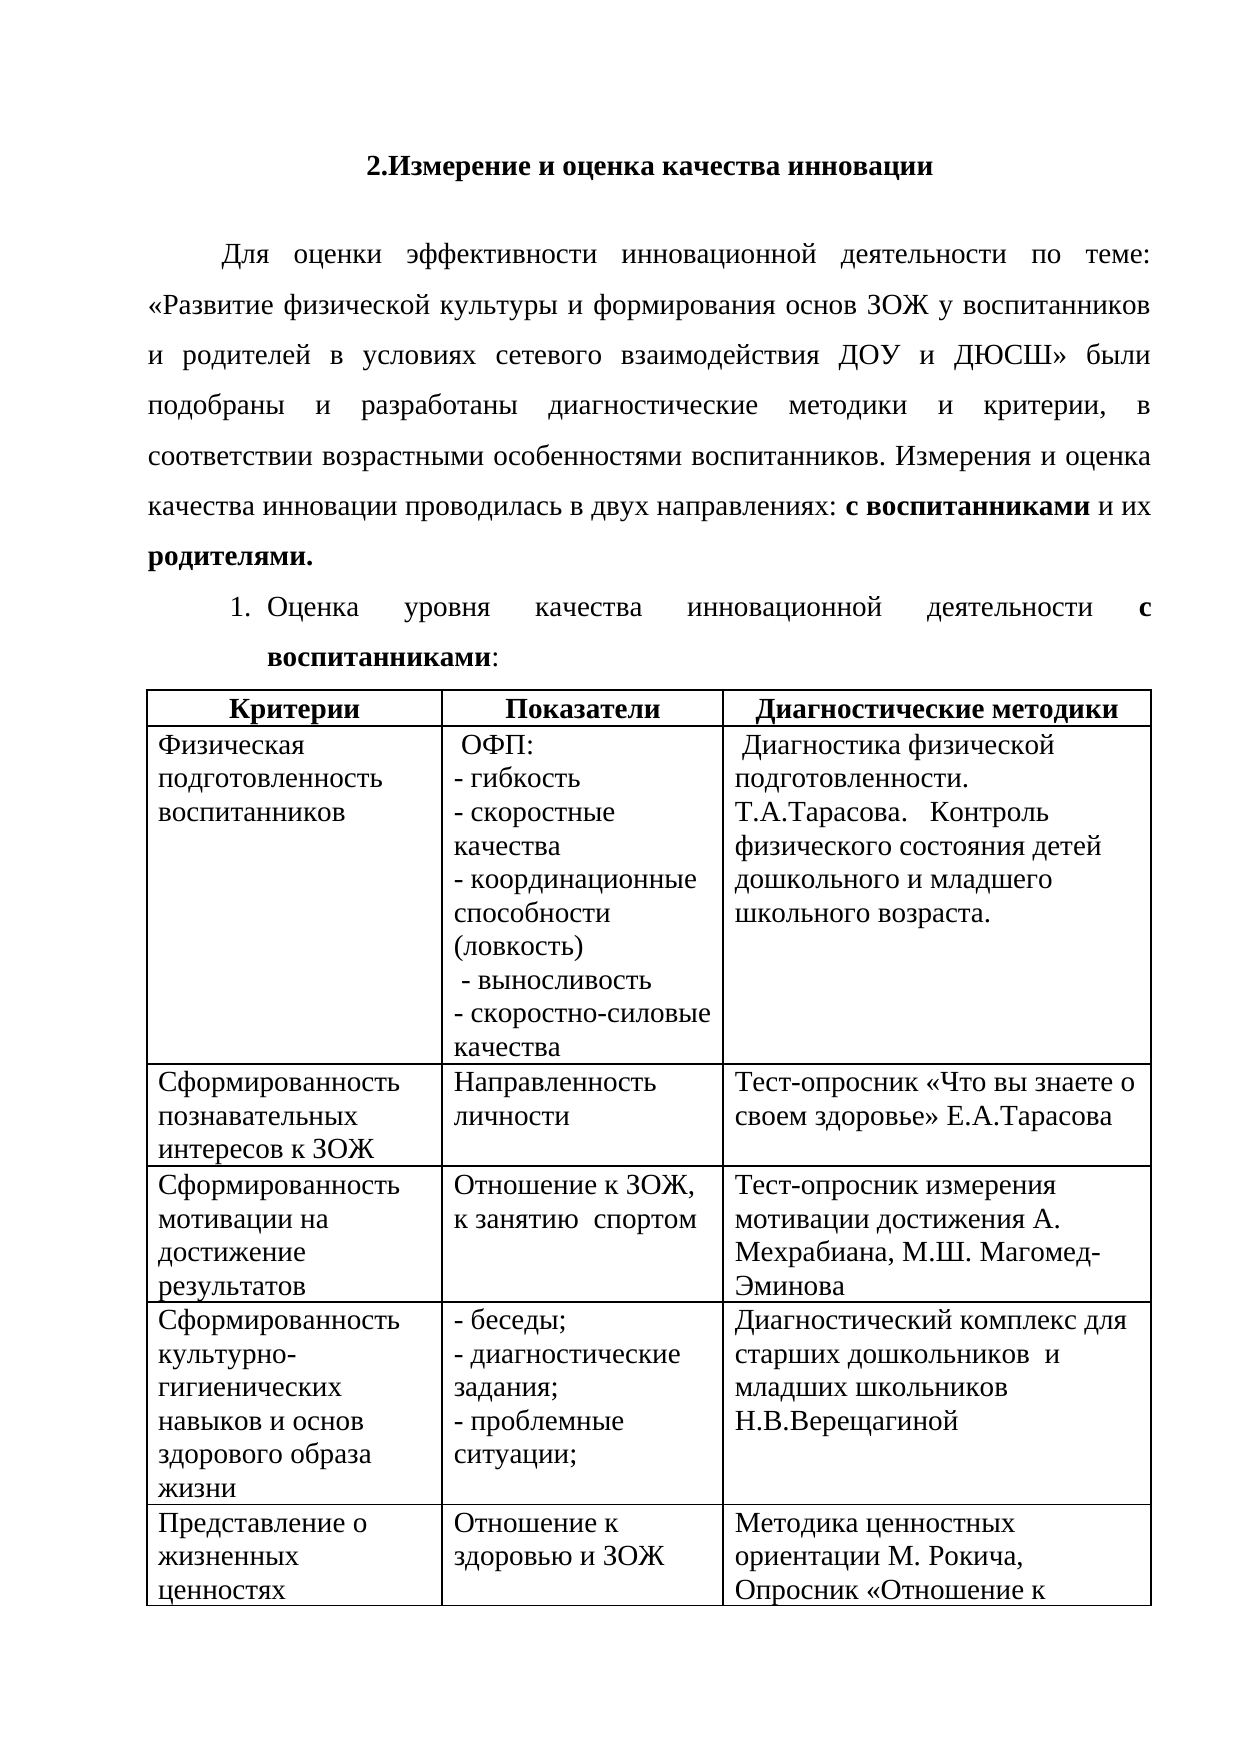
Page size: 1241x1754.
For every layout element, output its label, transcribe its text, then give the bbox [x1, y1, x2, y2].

table_cell Физическая подготовленность воспитанников [148, 727, 441, 1062]
table_cell Тест-опросник «Что вы знаете о своем здоровье» Е.А.Тарасова [724, 1065, 1150, 1165]
text 2.Измерение и оценка качества инновации [148, 148, 1152, 181]
table_cell - беседы; - диагностические задания; - проблемные ситуации; [443, 1303, 722, 1504]
table_cell Диагностический комплекс для старших дошкольников и младших школьников Н.В.Верещагиной [724, 1303, 1150, 1504]
table_cell Сформированность познавательных интересов к ЗОЖ [148, 1065, 441, 1165]
table_cell Тест-опросник измерения мотивации достижения А. Мехрабиана, М.Ш. Магомед-Эминова [724, 1167, 1150, 1301]
table_cell Отношение к ЗОЖ, к занятию спортом [443, 1167, 722, 1301]
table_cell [148, 1505, 441, 1605]
table_cell Сформированность культурно-гигиенических навыков и основ здорового образа жизни [148, 1303, 441, 1504]
table_cell Направленность личности [443, 1065, 722, 1165]
table_cell ОФП: - гибкость - скоростные качества - координационные способности (ловкость) - выносливость - скоростно-силовые качества [534, 727, 722, 1062]
table_header Диагностические методики [724, 691, 1150, 725]
table_header Показатели [443, 691, 722, 725]
table_header Критерии [148, 691, 441, 725]
list Оценка уровня качества инновационной деятельности с воспитанниками: [229, 589, 1152, 673]
table_cell Диагностика физической подготовленности. Т.А.Тарасова. Контроль физического состояния детей дошкольного и младшего школьного возраста. [724, 727, 1150, 1062]
table_cell Сформированность мотивации на достижение результатов [148, 1167, 441, 1301]
text Для оценки эффективности инновационной деятельности по теме: «Развитие физической культуры и формирования основ ЗОЖ у воспитанников и родителей в условиях сетевого взаимодействия ДОУ и ДЮСШ» были подобраны и разработаны диагностические методики и критерии, в соответствии возрастными особенностями воспитанников. Измерения и оценка качества инновации проводилась в двух направлениях: с воспитанниками и их родителями. [148, 237, 1152, 572]
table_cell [443, 1505, 722, 1605]
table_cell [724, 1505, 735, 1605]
